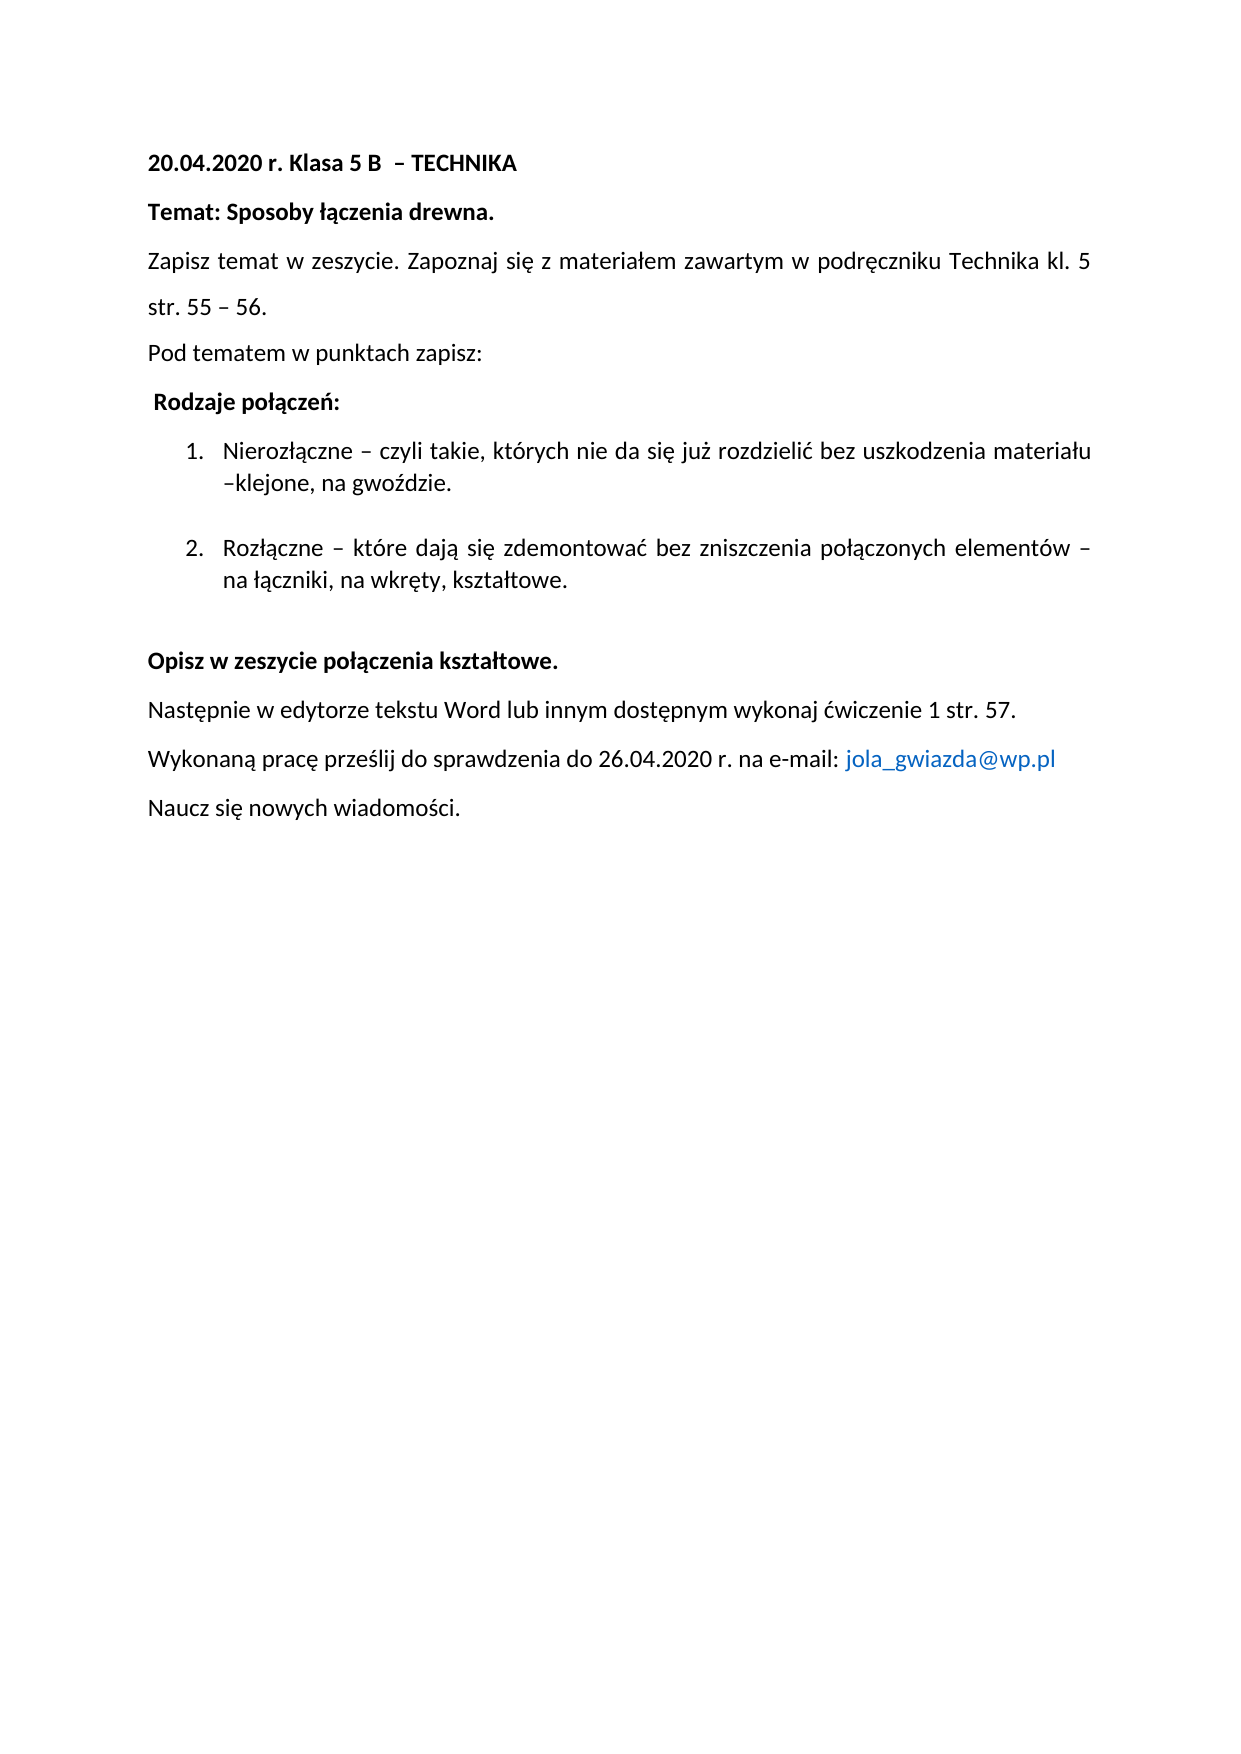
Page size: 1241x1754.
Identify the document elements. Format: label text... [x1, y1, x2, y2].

text Wykonaną pracę prześlij do sprawdzenia do 26.04.2020 r. na e-mail: jola_gwiazda@wp.pl [148, 743, 1093, 774]
text Opisz w zeszycie połączenia kształtowe. [148, 645, 1093, 676]
text Następnie w edytorze tekstu Word lub innym dostępnym wykonaj ćwiczenie 1 str. 57. [148, 694, 1093, 725]
text Rodzaje połączeń: [148, 386, 1093, 416]
text Zapisz temat w zeszycie. Zapoznaj się z materiałem zawartym w podręczniku Technika kl. 5 str. 55 – 56. [148, 246, 1093, 322]
text Pod tematem w punktach zapisz: [148, 337, 1093, 367]
text Temat: Sposoby łączenia drewna. [148, 197, 1093, 227]
text Naucz się nowych wiadomości. [148, 792, 1093, 823]
list Rozłączne – które dają się zdemontować bez zniszczenia połączonych elementów – na łączniki, na wkręty, kształtowe. [185, 532, 1093, 594]
text 20.04.2020 r. Klasa 5 B – TECHNIKA [148, 148, 1093, 178]
list Nierozłączne – czyli takie, których nie da się już rozdzielić bez uszkodzenia materiału –klejone, na gwoździe. [185, 435, 1093, 498]
